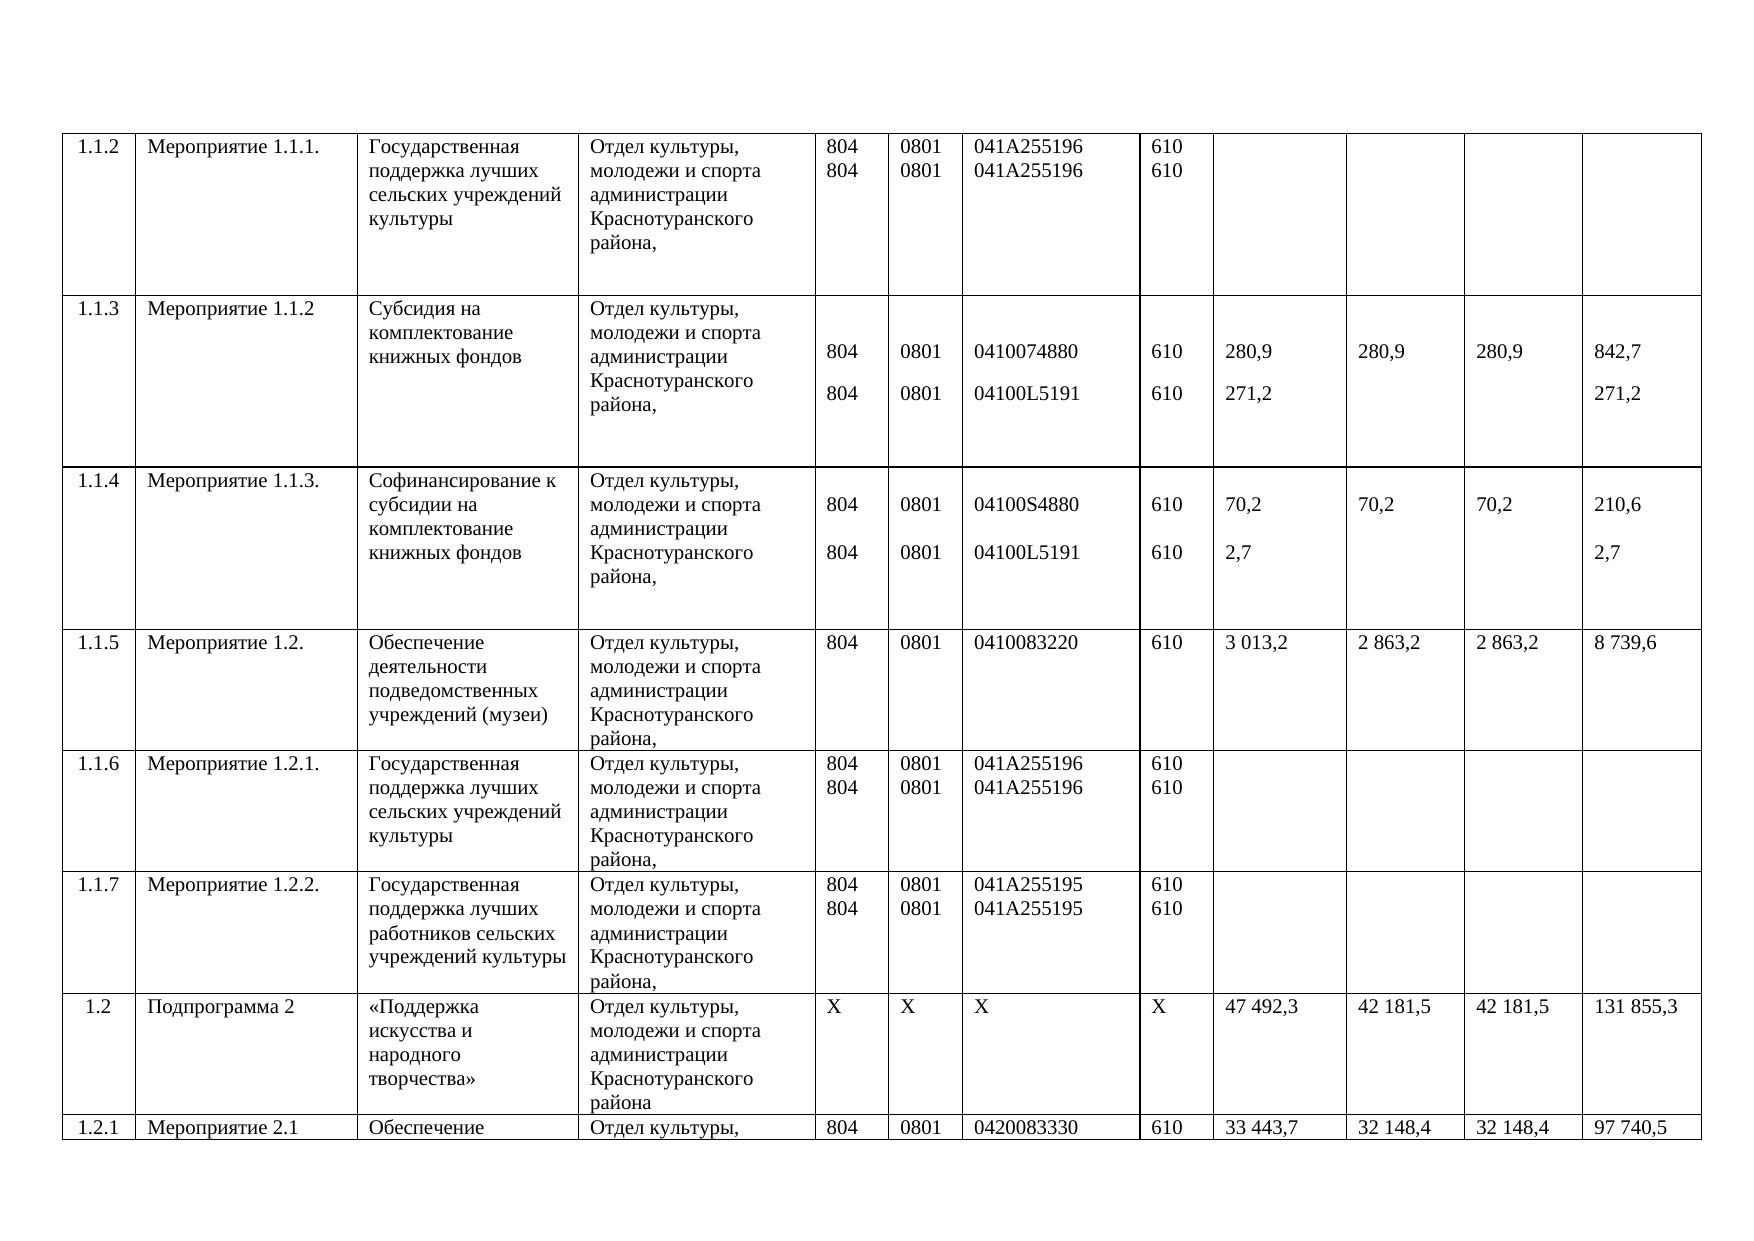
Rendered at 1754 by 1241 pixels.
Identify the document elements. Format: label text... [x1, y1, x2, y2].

table_cell 610 [1141, 1115, 1213, 1139]
table_cell 131 855,3 [1583, 994, 1701, 1114]
table_cell Мероприятие 1.2.2. [136, 872, 357, 993]
table_cell 1.1.4 [63, 468, 135, 628]
table_cell 1.1.5 [63, 630, 135, 750]
table_cell 70,2 [1465, 468, 1582, 628]
table_cell 041А255196 041А255196 [963, 134, 1139, 295]
table_cell 0801 0801 [889, 296, 962, 466]
table_cell 1.1.2 [63, 134, 135, 295]
table_cell 70,2 2,7 [1214, 468, 1346, 628]
table_cell 0801 0801 [889, 872, 962, 993]
table_cell [1347, 872, 1464, 993]
table_cell Субсидия на комплектование книжных фондов [358, 296, 578, 466]
table_cell Отдел культуры, молодежи и спорта администрации Краснотуранского района, [579, 751, 815, 871]
table_cell 041А255196 041А255196 [963, 751, 1139, 871]
table_cell 041А255195 041А255195 [963, 872, 1139, 993]
table_cell 04100S4880 04100L5191 [963, 468, 1139, 628]
table_cell Х [816, 994, 888, 1114]
table_cell Мероприятие 1.2. [136, 630, 357, 750]
table_cell 280,9 [1347, 296, 1464, 466]
table_cell 3 013,2 [1214, 630, 1346, 750]
table_cell «Поддержка искусства и народного творчества» [358, 994, 578, 1114]
table_cell 804 804 [816, 872, 888, 993]
table_cell Мероприятие 1.1.1. [136, 134, 357, 295]
table_cell 97 740,5 [1583, 1115, 1701, 1139]
table_cell [1214, 751, 1346, 871]
table_cell Мероприятие 2.1 [136, 1115, 357, 1139]
table_cell 804 804 [816, 468, 888, 628]
table_cell 610 [1141, 630, 1213, 750]
table_cell [1583, 872, 1701, 993]
table_cell Отдел культуры, молодежи и спорта администрации Краснотуранского района, [579, 296, 815, 466]
table_cell Мероприятие 1.1.2 [136, 296, 357, 466]
table_cell 1.1.6 [63, 751, 135, 871]
table_cell Подпрограмма 2 [136, 994, 357, 1114]
table_cell 610 610 [1141, 468, 1213, 628]
table_cell 804 804 [816, 751, 888, 871]
table_cell 32 148,4 [1347, 1115, 1464, 1139]
table_cell [1214, 872, 1346, 993]
table_cell Государственная поддержка лучших сельских учреждений культуры [358, 134, 578, 295]
table_cell 804 804 [816, 1115, 888, 1139]
table_cell 0410074880 04100L5191 [963, 296, 1139, 466]
table_cell 70,2 [1347, 468, 1464, 628]
table_cell Софинансирование к субсидии на комплектование книжных фондов [358, 468, 578, 628]
table_cell 42 181,5 [1347, 994, 1464, 1114]
table_cell [1465, 751, 1582, 871]
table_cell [579, 1115, 815, 1139]
table_cell 280,9 271,2 [1214, 296, 1346, 466]
table_cell [1465, 134, 1582, 295]
table_cell 0801 0801 [889, 468, 962, 628]
table_cell [1583, 134, 1701, 295]
table_cell 210,6 2,7 [1583, 468, 1701, 628]
table_cell 0801 [889, 1115, 962, 1139]
table_cell 2 863,2 [1347, 630, 1464, 750]
table_cell [1347, 134, 1464, 295]
table_cell 280,9 [1465, 296, 1582, 466]
table_cell 0410083220 [963, 630, 1139, 750]
table_cell 32 148,4 [1465, 1115, 1582, 1139]
table_cell 1.1.3 [63, 296, 135, 466]
table_cell 1.2.1 [63, 1115, 135, 1139]
table_cell Мероприятие 1.1.3. [136, 468, 357, 628]
table_cell Х [889, 994, 962, 1114]
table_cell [579, 134, 815, 295]
table_cell 2 863,2 [1465, 630, 1582, 750]
table_cell Обеспечение деятельности подведомственных учреждений (музеи) [358, 630, 578, 750]
table_cell 1.2 [63, 994, 135, 1114]
table_cell 0801 0801 [889, 134, 962, 295]
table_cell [358, 1115, 578, 1139]
table_cell 610 610 [1141, 134, 1213, 295]
table_cell 42 181,5 [1465, 994, 1582, 1114]
table_cell 804 [816, 630, 888, 750]
table_cell 610 610 [1141, 751, 1213, 871]
table_cell [1583, 751, 1701, 871]
table_cell Х [963, 994, 1139, 1114]
table_cell 610 610 [1141, 872, 1213, 993]
table_cell 610 610 [1141, 296, 1213, 466]
table_cell [1214, 134, 1346, 295]
table_cell Отдел культуры, молодежи и спорта администрации Краснотуранского района [579, 994, 815, 1114]
table_cell [1465, 872, 1582, 993]
table_cell 0801 [889, 630, 962, 750]
table_cell 0801 0801 [889, 751, 962, 871]
table_cell 0420083330 [963, 1115, 1139, 1139]
table_cell [1347, 751, 1464, 871]
table_cell 804 804 [816, 134, 888, 295]
table_cell 1.1.7 [63, 872, 135, 993]
table_cell 47 492,3 [1214, 994, 1346, 1114]
table_cell Мероприятие 1.2.1. [136, 751, 357, 871]
table_cell Отдел культуры, молодежи и спорта администрации Краснотуранского района, [579, 630, 815, 750]
table_cell 33 443,7 [1214, 1115, 1346, 1139]
table_cell 804 804 [816, 296, 888, 466]
table_cell Государственная поддержка лучших работников сельских учреждений культуры [358, 872, 578, 993]
table_cell 8 739,6 [1583, 630, 1701, 750]
table_cell 842,7 271,2 [1583, 296, 1701, 466]
table_cell Х [1141, 994, 1213, 1114]
table_cell Отдел культуры, молодежи и спорта администрации Краснотуранского района, [579, 872, 815, 993]
table_cell Отдел культуры, молодежи и спорта администрации Краснотуранского района, [579, 468, 815, 628]
table_cell Государственная поддержка лучших сельских учреждений культуры [358, 751, 578, 871]
